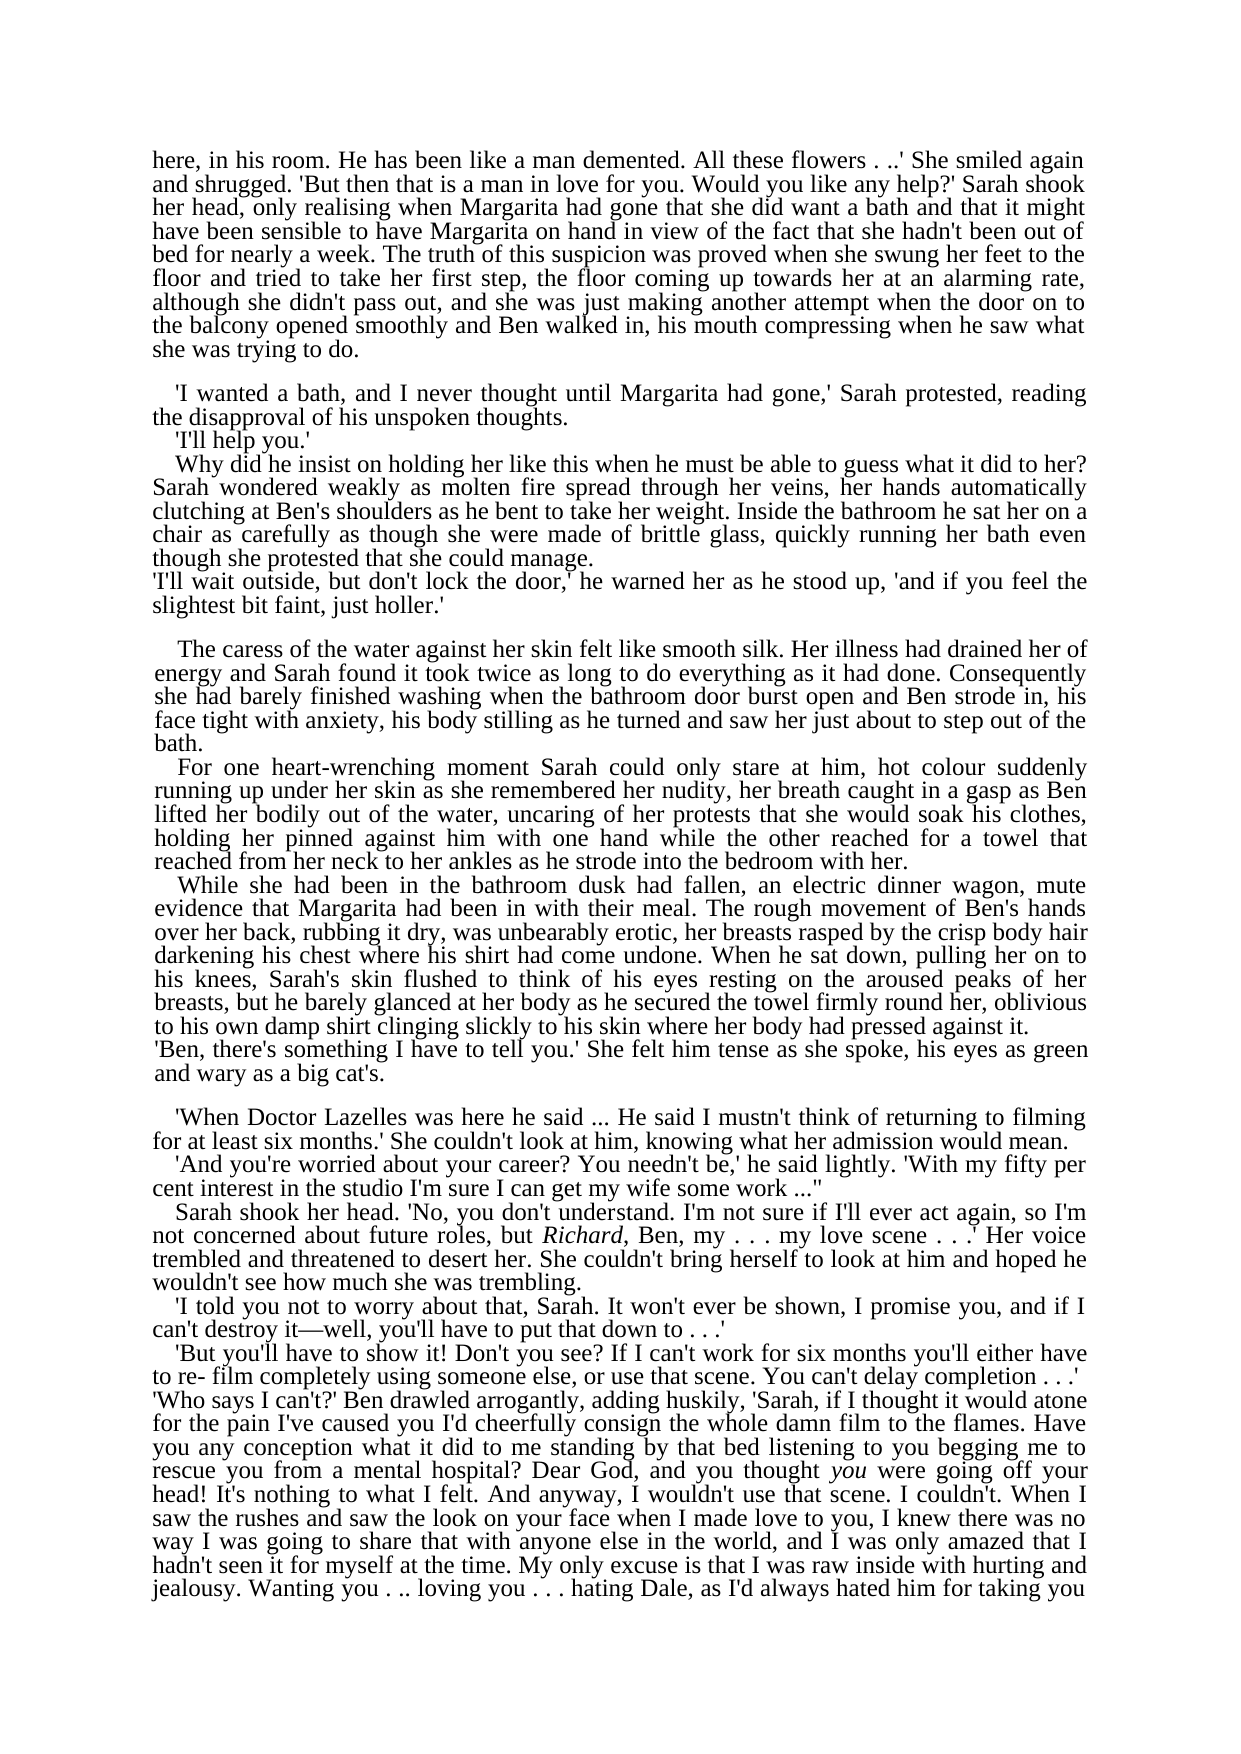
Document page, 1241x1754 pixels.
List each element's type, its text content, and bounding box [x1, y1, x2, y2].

text 'I wanted a bath, and I never thought until Margarita had gone,' Sarah protested, reading the disapproval of his unspoken thoughts. [152, 383, 1088, 430]
text 'I'll help you.' [152, 430, 1090, 453]
text 'But you'll have to show it! Don't you see? If I can't work for six months you'll either have to re- film completely using someone else, or use that scene. You can't delay completion . . .' [152, 1342, 1088, 1389]
text 'I'll wait outside, but don't lock the door,' he warned her as he stood up, 'and if you feel the slightest bit faint, just holler.' [152, 571, 1090, 618]
text 'I told you not to worry about that, Sarah. It won't ever be shown, I promise you, and if I can't destroy it—well, you'll have to put that down to . . .' [152, 1295, 1088, 1342]
text 'And you're worried about your career? You needn't be,' he said lightly. 'With my fifty per cent interest in the studio I'm sure I can get my wife some work ..." [152, 1154, 1088, 1201]
text The caress of the water against her skin felt like smooth silk. Her illness had drained her of energy and Sarah found it took twice as long to do everything as it had done. Consequently she had barely finished washing when the bathroom door burst open and Ben strode in, his face tight with anxiety, his body stilling as he turned and saw her just about to step out of the bath. [154, 639, 1088, 757]
text 'Ben, there's something I have to tell you.' She felt him tense as she spoke, his eyes as green and wary as a big cat's. [154, 1039, 1090, 1086]
text While she had been in the bathroom dusk had fallen, an electric dinner wagon, mute evidence that Margarita had been in with their meal. The rough movement of Ben's hands over her back, rubbing it dry, was unbearably erotic, her breasts rasped by the crisp body hair darkening his chest where his shirt had come undone. When he sat down, pulling her on to his knees, Sarah's skin flushed to think of his eyes resting on the aroused peaks of her breasts, but he barely glanced at her body as he secured the towel firmly round her, oblivious to his own damp shirt clinging slickly to his skin where her body had pressed against it. [154, 874, 1088, 1039]
text Why did he insist on holding her like this when he must be able to guess what it did to her? Sarah wondered weakly as molten fire spread through her veins, her hands automatically clutching at Ben's shoulders as he bent to take her weight. Inside the bathroom he sat her on a chair as carefully as though she were made of brittle glass, quickly running her bath even though she protested that she could manage. [152, 453, 1088, 571]
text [152, 1389, 1088, 1601]
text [152, 150, 1086, 362]
text 'When Doctor Lazelles was here he said ... He said I mustn't think of returning to filming for at least six months.' She couldn't look at him, knowing what her admission would mean. [152, 1107, 1088, 1154]
text Sarah shook her head. 'No, you don't understand. I'm not sure if I'll ever act again, so I'm not concerned about future roles, but Richard, Ben, my . . . my love scene . . .' Her voice trembled and threatened to desert her. She couldn't bring herself to look at him and hoped he wouldn't see how much she was trembling. [152, 1201, 1088, 1295]
text For one heart-wrenching moment Sarah could only stare at him, hot colour suddenly running up under her skin as she remembered her nudity, her breath caught in a gasp as Ben lifted her bodily out of the water, uncaring of her protests that she would soak his clothes, holding her pinned against him with one hand while the other reached for a towel that reached from her neck to her ankles as he strode into the bedroom with her. [154, 757, 1088, 874]
